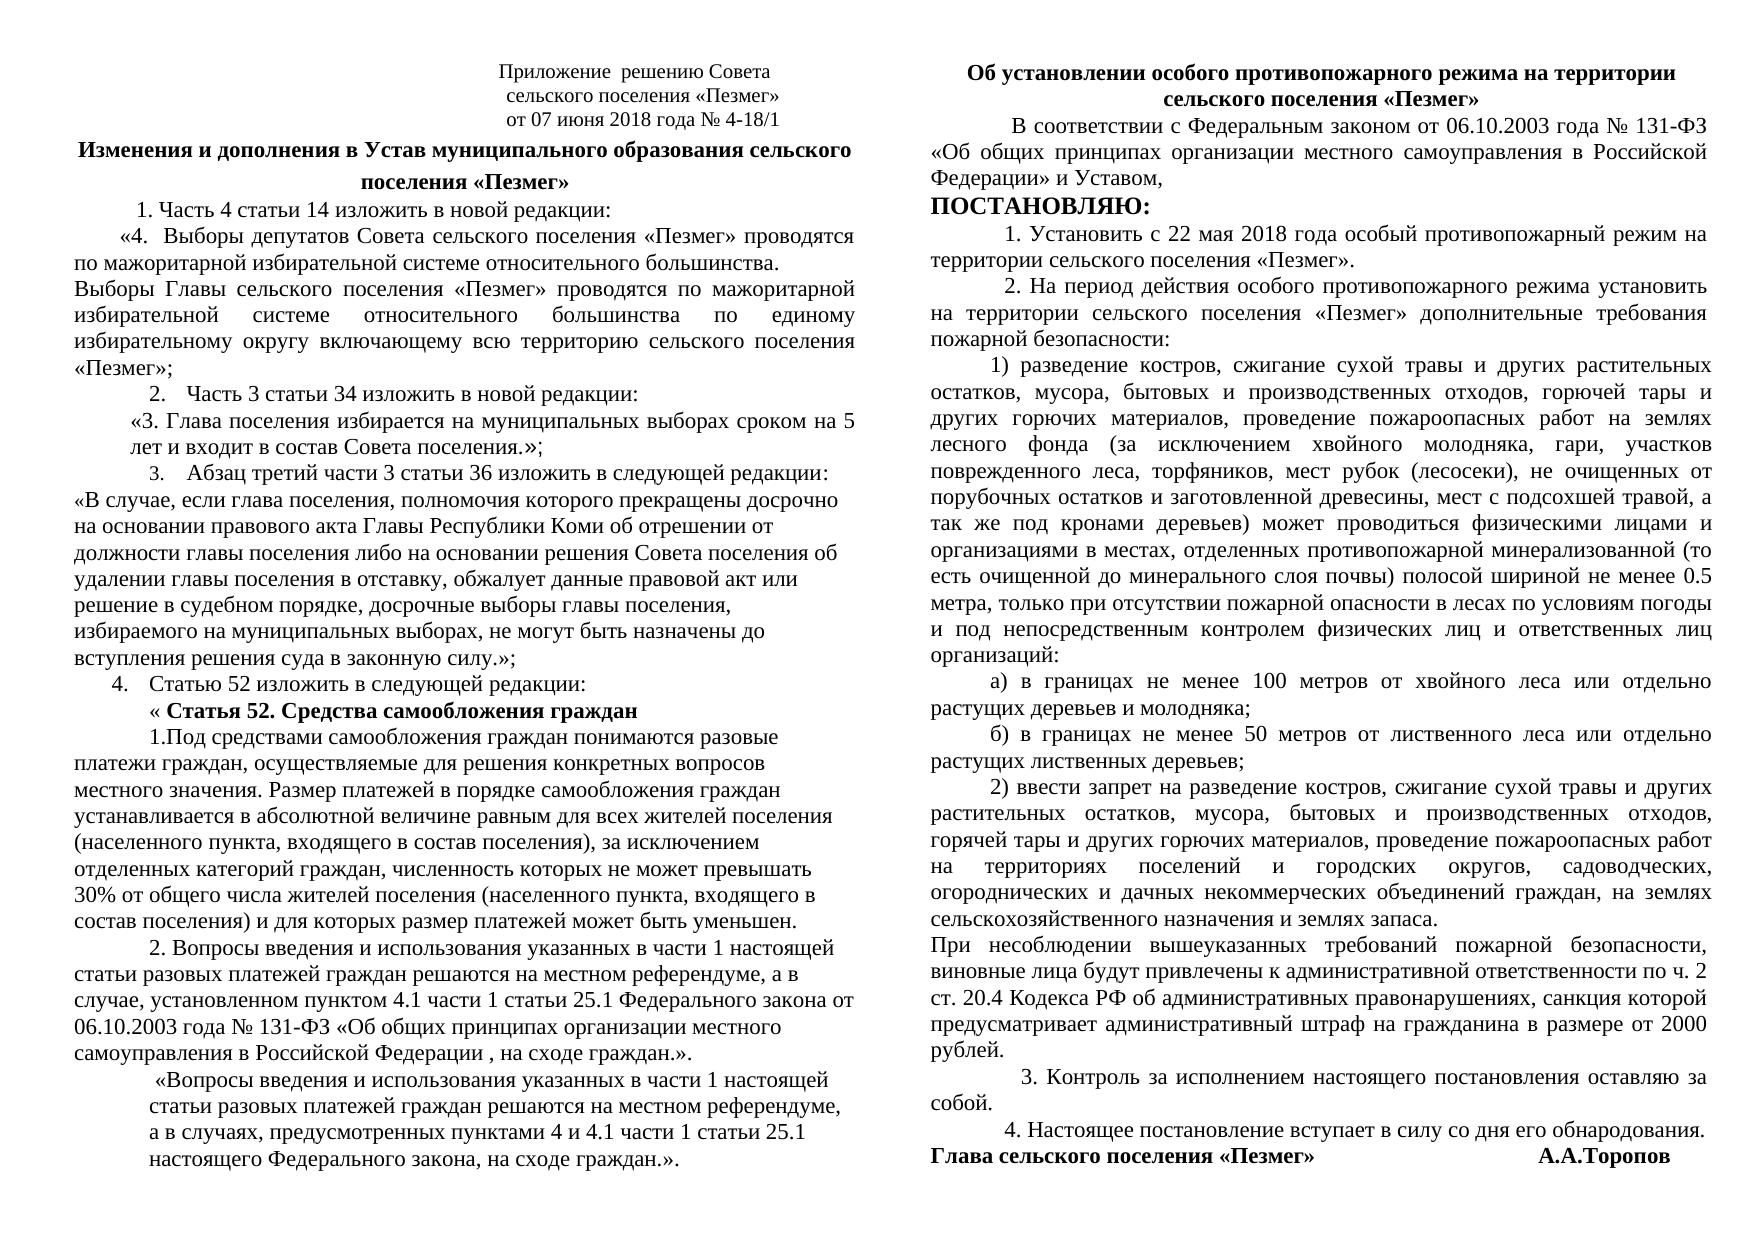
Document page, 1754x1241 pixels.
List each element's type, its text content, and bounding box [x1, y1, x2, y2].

text 1.Под средствами самообложения граждан понимаются разовые платежи граждан, осуществляемые для решения конкретных вопросов местного значения. Размер платежей в порядке самообложения граждан устанавливается в абсолютной величине равным для всех жителей поселения (населенного пункта, входящего в состав поселения), за исключением отделенных категорий граждан, численность которых не может превышать 30% от общего числа жителей поселения (населенного пункта, входящего в состав поселения) и для которых размер платежей может быть уменьшен. [74, 723, 856, 934]
text Приложение решению Совета [74, 59, 856, 83]
text «Вопросы введения и использования указанных в части 1 настоящей статьи разовых платежей граждан решаются на местном референдуме, а в случаях, предусмотренных пунктами 4 и 4.1 части 1 статьи 25.1 настоящего Федерального закона, на сходе граждан.». [149, 1066, 856, 1171]
list Абзац третий части 3 статьи 36 изложить в следующей редакции: [149, 459, 856, 486]
text «3. Глава поселения избирается на муниципальных выборах сроком на 5 лет и входит в состав Совета поселения.»; [130, 407, 856, 459]
text 2. На период действия особого противопожарного режима установить на территории сельского поселения «Пезмег» дополнительные требования пожарной безопасности: [930, 272, 1708, 351]
text Глава сельского поселения «Пезмег» А.А.Торопов [930, 1142, 1713, 1168]
text 2. Вопросы введения и использования указанных в части 1 настоящей статьи разовых платежей граждан решаются на местном референдуме, а в случае, установленном пунктом 4.1 части 1 статьи 25.1 Федерального закона от 06.10.2003 года № 131-ФЗ «Об общих принципах организации местного самоуправления в Российской Федерации , на сходе граждан.». [74, 934, 856, 1066]
text При несоблюдении вышеуказанных требований пожарной безопасности, виновные лица будут привлечены к административной ответственности по ч. 2 ст. 20.4 Кодекса РФ об административных правонарушениях, санкция которой предусматривает административный штраф на гражданина в размере от 2000 рублей. [930, 931, 1708, 1063]
text Изменения и дополнения в Устав муниципального образования сельского поселения «Пезмег» [74, 131, 856, 196]
list Часть 3 статьи 34 изложить в новой редакции: [149, 380, 856, 407]
text от 07 июня 2018 года № 4-18/1 [74, 107, 856, 131]
text «В случае, если глава поселения, полномочия которого прекращены досрочно на основании правового акта Главы Республики Коми об отрешении от должности главы поселения либо на основании решения Совета поселения об удалении главы поселения в отставку, обжалует данные правовой акт или решение в судебном порядке, досрочные выборы главы поселения, избираемого на муниципальных выборах, не могут быть назначены до вступления решения суда в законную силу.»; [74, 486, 856, 670]
text Выборы Главы сельского поселения «Пезмег» проводятся по мажоритарной избирательной системе относительного большинства по единому избирательному округу включающему всю территорию сельского поселения «Пезмег»; [74, 275, 856, 380]
text б) в границах не менее 50 метров от лиственного леса или отдельно растущих лиственных деревьев; [930, 720, 1713, 773]
text ПОСТАНОВЛЯЮ: [930, 191, 1708, 219]
text Об установлении особого противопожарного режима на территории сельского поселения «Пезмег» [930, 59, 1713, 112]
text 1) разведение костров, сжигание сухой травы и других растительных остатков, мусора, бытовых и производственных отходов, горючей тары и других горючих материалов, проведение пожароопасных работ на землях лесного фонда (за исключением хвойного молодняка, гари, участков поврежденного леса, торфяников, мест рубок (лесосеки), не очищенных от порубочных остатков и заготовленной древесины, мест с подсохшей травой, а так же под кронами деревьев) может проводиться физическими лицами и организациями в местах, отделенных противопожарной минерализованной (то есть очищенной до минерального слоя почвы) полосой шириной не менее 0.5 метра, только при отсутствии пожарной опасности в лесах по условиям погоды и под непосредственным контролем физических лиц и ответственных лиц организаций: [930, 351, 1713, 668]
text 2) ввести запрет на разведение костров, сжигание сухой травы и других растительных остатков, мусора, бытовых и производственных отходов, горячей тары и других горючих материалов, проведение пожароопасных работ на территориях поселений и городских округов, садоводческих, огороднических и дачных некоммерческих объединений граждан, на землях сельскохозяйственного назначения и землях запаса. [930, 773, 1713, 931]
text « Статья 52. Средства самообложения граждан [149, 697, 856, 723]
text сельского поселения «Пезмег» [74, 83, 856, 107]
text «4. Выборы депутатов Совета сельского поселения «Пезмег» проводятся по мажоритарной избирательной системе относительного большинства. [74, 222, 856, 275]
text 1. Установить с 22 мая 2018 года особый противопожарный режим на территории сельского поселения «Пезмег». [930, 219, 1708, 272]
text 3. Контроль за исполнением настоящего постановления оставляю за собой. [930, 1063, 1708, 1116]
text 1. Часть 4 статьи 14 изложить в новой редакции: [130, 196, 856, 222]
list Статью 52 изложить в следующей редакции: [111, 670, 856, 697]
text 4. Настоящее постановление вступает в силу со дня его обнародования. [930, 1116, 1708, 1142]
text В соответствии с Федеральным законом от 06.10.2003 года № 131-ФЗ «Об общих принципах организации местного самоуправления в Российской Федерации» и Уставом, [930, 112, 1708, 191]
text а) в границах не менее 100 метров от хвойного леса или отдельно растущих деревьев и молодняка; [930, 668, 1713, 720]
